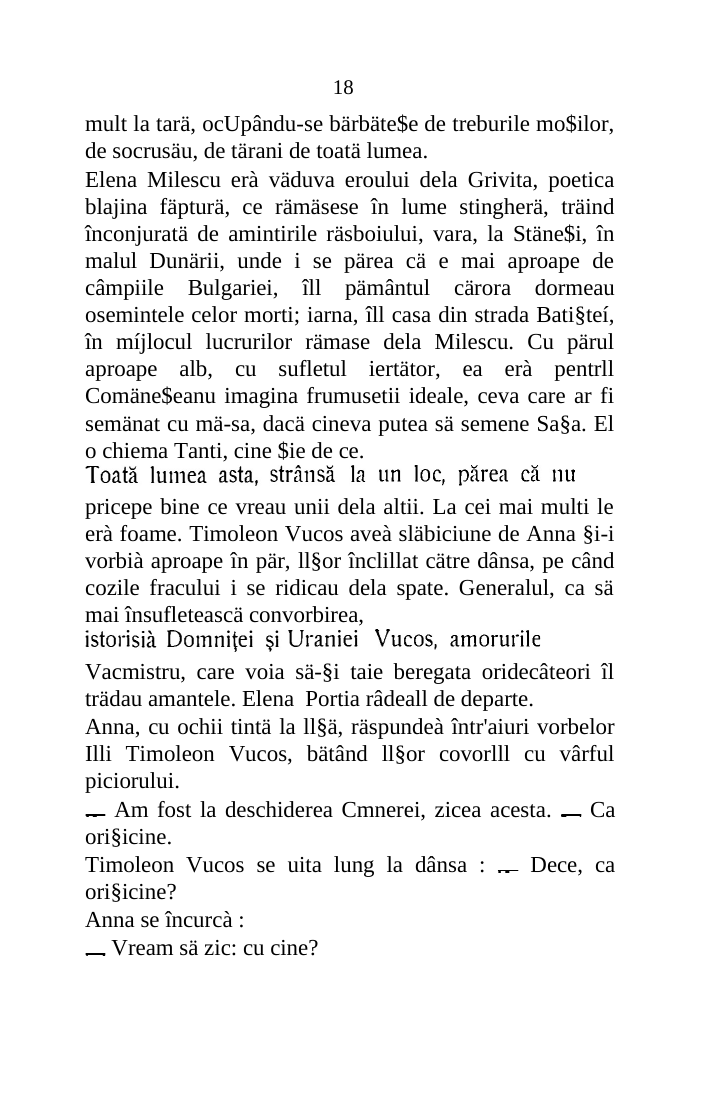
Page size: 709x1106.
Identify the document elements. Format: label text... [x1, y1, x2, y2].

text Anna, cu ochii tintä la ll§ä, räspundeà într'aiuri vorbelor Illi Timoleon Vucos, bätând ll§or covorlll cu vârful piciorului. [85, 713, 615, 794]
text Elena Milescu erà väduva eroului dela Grivita, poetica blajina fäpturä, ce rämäsese în lume stingherä, träind înconjuratä de amintirile räsboiului, vara, la Stäne$i, în malul Dunärii, unde i se pärea cä e mai aproape de câmpiile Bulgariei, îll pämântul cärora dormeau osemintele celor morti; iarna, îll casa din strada Bati§teí, în míjlocul lucrurilor rämase dela Milescu. Cu pärul aproape alb, cu sufletul iertätor, ea erà pentrll Comäne$eanu imagina frumusetii ideale, ceva care ar fi semänat cu mä-sa, dacä cineva putea sä semene Sa§a. El o chiema Tanti, cine $ie de ce. [85, 166, 615, 463]
text Am fost la deschiderea Cmnerei, zicea acesta. Ca ori§icine. [85, 796, 615, 849]
text pricepe bine ce vreau unii dela altii. La cei mai multi le erà foame. Timoleon Vucos aveà släbiciune de Anna §i-i vorbià aproape în pär, ll§or înclillat cätre dânsa, pe când cozile fracului i se ridicau dela spate. Generalul, ca sä mai însufleteascä convorbirea, [85, 493, 615, 628]
text Vacmistru, care voia sä-§i taie beregata oridecâteori îl trädau amantele. Elena Portia râdeall de departe. [85, 658, 615, 711]
picture [85, 629, 541, 652]
text Vream sä zic: cu cine? [85, 934, 615, 961]
text Timoleon Vucos se uita lung la dânsa : Dece, ca ori§icine? [85, 851, 615, 904]
text Anna se încurcà : [85, 906, 615, 933]
picture [85, 465, 575, 486]
